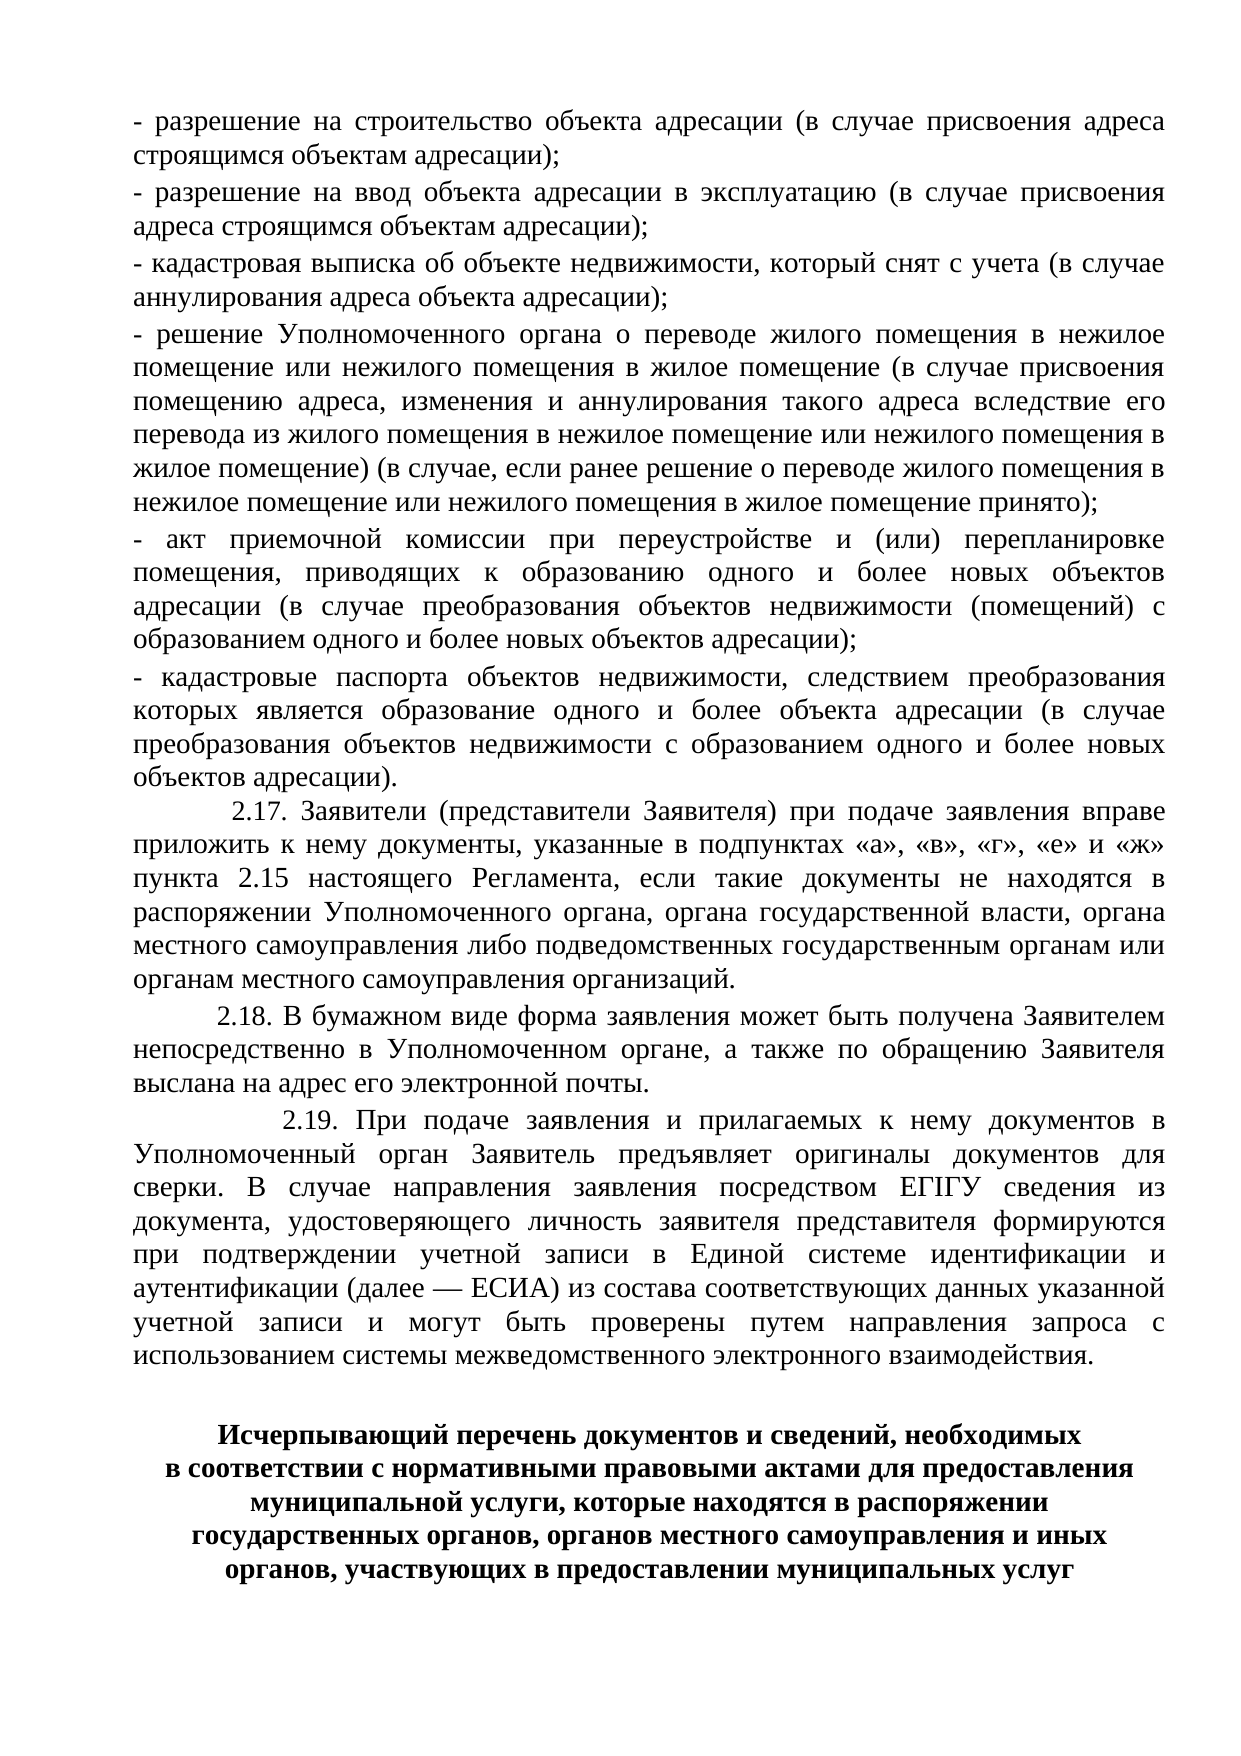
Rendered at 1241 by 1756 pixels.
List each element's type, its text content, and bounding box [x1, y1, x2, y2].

text - разрешение на ввод объекта адресации в эксплуатацию (в случае присвоения адреса строящимся объектам адресации); [133, 174, 1166, 241]
text 2.17. Заявители (представители Заявителя) при подаче заявления вправе приложить к нему документы, указанные в подпунктах «а», «в», «г», «е» и «ж» пункта 2.15 настоящего Регламента, если такие документы не находятся в распоряжении Уполномоченного органа, органа государственной власти, органа местного самоуправления либо подведомственных государственным органам или органам местного самоуправления организаций. [133, 793, 1166, 994]
text - решение Уполномоченного органа о переводе жилого помещения в нежилое помещение или нежилого помещения в жилое помещение (в случае присвоения помещению адреса, изменения и аннулирования такого адреса вследствие его перевода из жилого помещения в нежилое помещение или нежилого помещения в жилое помещение) (в случае, если ранее решение о переводе жилого помещения в нежилое помещение или нежилого помещения в жилое помещение принято); [133, 316, 1166, 517]
text - кадастровая выписка об объекте недвижимости, который снят с учета (в случае аннулирования адреса объекта адресации); [133, 245, 1166, 312]
text Исчерпывающий перечень документов и сведений, необходимых [133, 1417, 1166, 1450]
text - акт приемочной комиссии при переустройстве и (или) перепланировке помещения, приводящих к образованию одного и более новых объектов адресации (в случае преобразования объектов недвижимости (помещений) с образованием одного и более новых объектов адресации); [133, 521, 1166, 655]
text 2.18. В бумажном виде форма заявления может быть получена Заявителем непосредственно в Уполномоченном органе, а также по обращению Заявителя выслана на адрес его электронной почты. [133, 998, 1166, 1099]
text в соответствии с нормативными правовыми актами для предоставления муниципальной услуги, которые находятся в распоряжении государственных органов, органов местного самоуправления и иных органов, участвующих в предоставлении муниципальных услуг [133, 1450, 1166, 1584]
text - разрешение на строительство объекта адресации (в случае присвоения адреса строящимся объектам адресации); [133, 103, 1166, 171]
text 2.19. При подаче заявления и прилагаемых к нему документов в Уполномоченный орган Заявитель предъявляет оригиналы документов для сверки. В случае направления заявления посредством ЕГІГУ сведения из документа, удостоверяющего личность заявителя представителя формируются при подтверждении учетной записи в Единой системе идентификации и аутентификации (далее — ЕСИА) из состава соответствующих данных указанной учетной записи и могут быть проверены путем направления запроса с использованием системы межведомственного электронного взаимодействия. [133, 1102, 1166, 1371]
text - кадастровые паспорта объектов недвижимости, следствием преобразования которых является образование одного и более объекта адресации (в случае преобразования объектов недвижимости с образованием одного и более новых объектов адресации). [133, 659, 1166, 793]
